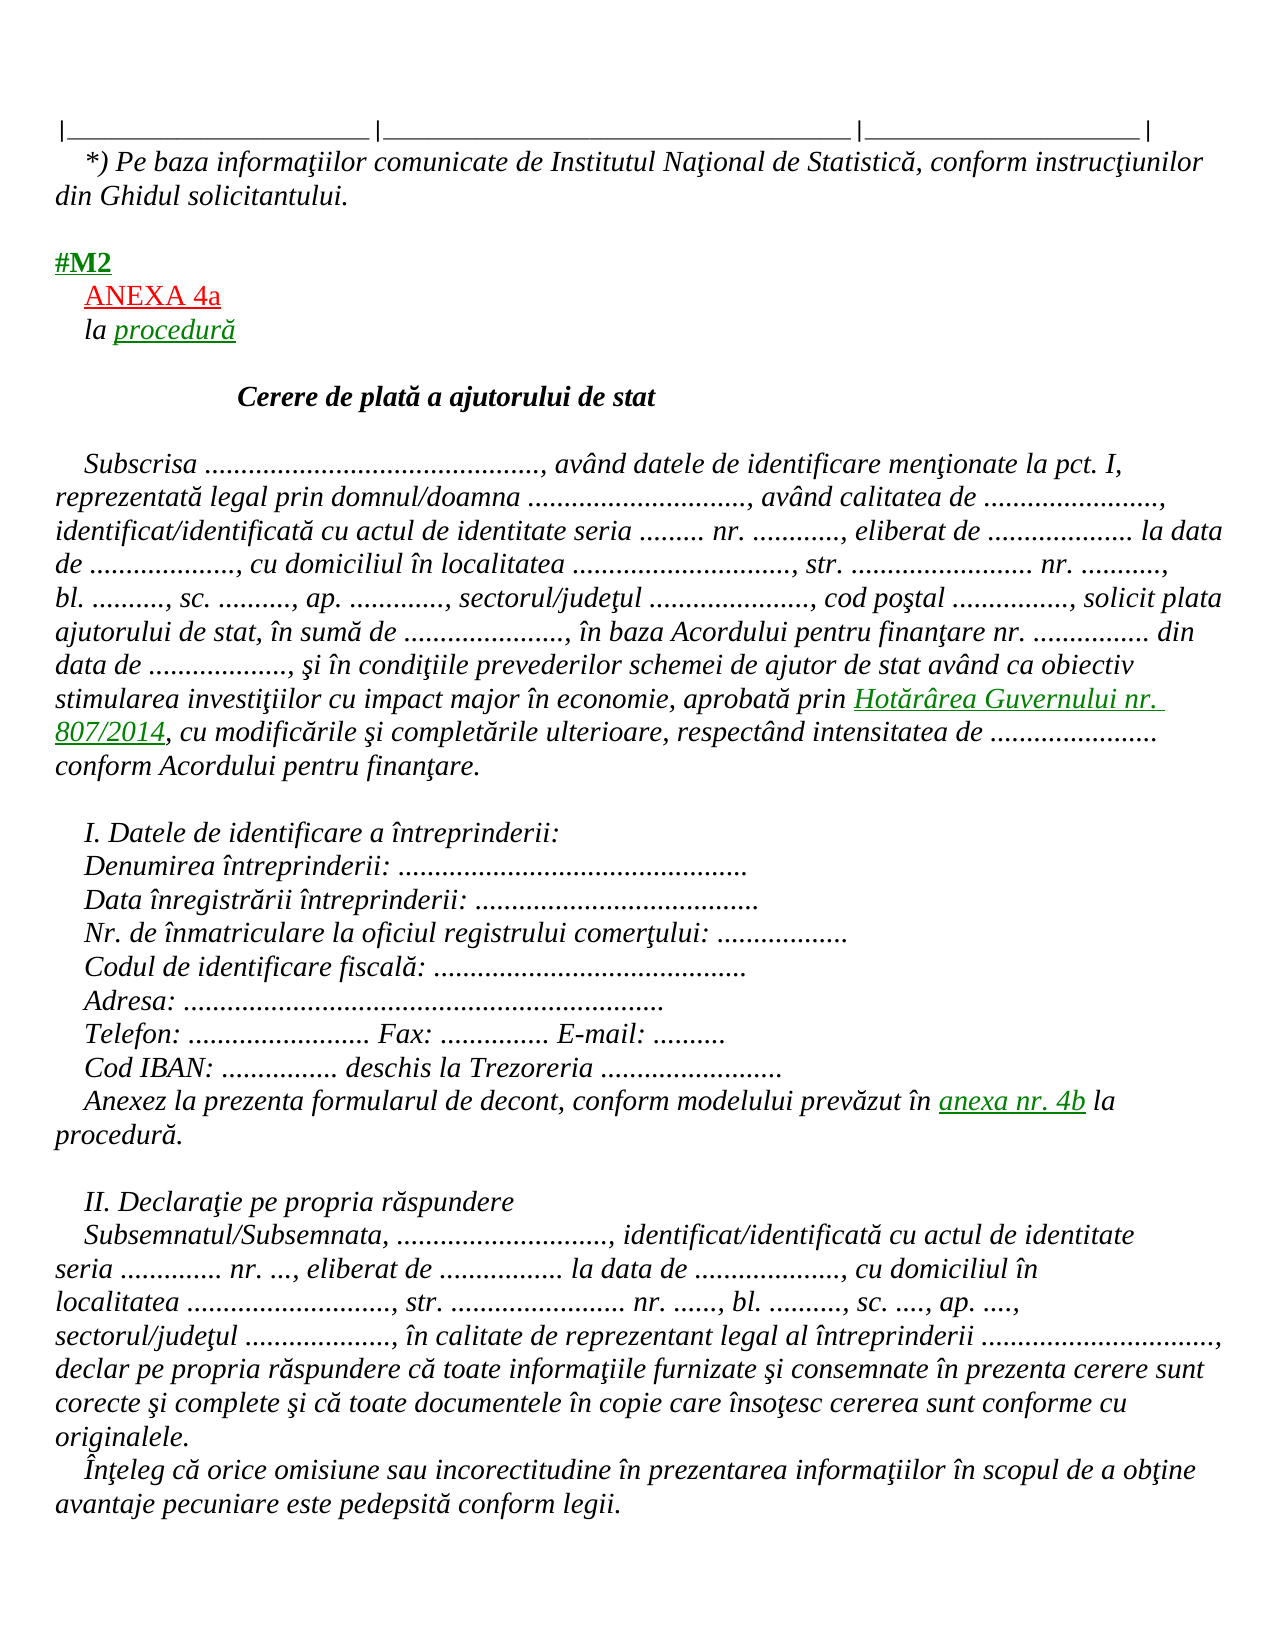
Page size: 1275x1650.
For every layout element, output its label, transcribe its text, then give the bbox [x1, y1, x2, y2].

text Cod IBAN: ................ deschis la Trezoreria ......................... [55, 1050, 1229, 1083]
text Subscrisa .............................................., având datele de identificare menţionate la pct. I, reprezentată legal prin domnul/doamna .............................., având calitatea de ........................, identificat/identificată cu actul de identitate seria ......... nr. ............, eliberat de .................... la data de ...................., cu domiciliul în localitatea .............................., str. ......................... nr. ..........., bl. .........., sc. .........., ap. ............., sectorul/judeţul ......................, cod poştal ................, solicit plata ajutorului de stat, în sumă de ......................, în baza Acordului pentru finanţare nr. ................ din data de ..................., şi în condiţiile prevederilor schemei de ajutor de stat având ca obiectiv stimularea investiţiilor cu impact major în economie, aprobată prin Hotărârea Guvernului nr. 807/2014, cu modificările şi completările ulterioare, respectând intensitatea de ....................... conform Acordului pentru finanţare. [55, 446, 1229, 781]
text II. Declaraţie pe propria răspundere [55, 1184, 1229, 1217]
text ANEXA 4a [55, 278, 1229, 312]
text |______________________|__________________________________|____________________| [55, 118, 1229, 144]
text Telefon: ......................... Fax: ............... E-mail: .......... [55, 1016, 1229, 1050]
text Denumirea întreprinderii: ................................................ [55, 848, 1229, 882]
text Nr. de înmatriculare la oficiul registrului comerţului: .................. [55, 916, 1229, 949]
text Înţeleg că orice omisiune sau incorectitudine în prezentarea informaţiilor în scopul de a obţine avantaje pecuniare este pedepsită conform legii. [55, 1452, 1229, 1519]
text Subsemnatul/Subsemnata, ............................., identificat/identificată cu actul de identitate seria .............. nr. ..., eliberat de ................. la data de ...................., cu domiciliul în localitatea ............................, str. ........................ nr. ......, bl. .........., sc. ...., ap. ...., sectorul/judeţul ...................., în calitate de reprezentant legal al întreprinderii ................................, declar pe propria răspundere că toate informaţiile furnizate şi consemnate în prezenta cerere sunt corecte şi complete şi că toate documentele în copie care însoţesc cererea sunt conforme cu originalele. [55, 1217, 1229, 1452]
text la procedură [55, 312, 1229, 345]
text Adresa: .................................................................. [55, 983, 1229, 1016]
text I. Datele de identificare a întreprinderii: [55, 815, 1229, 848]
text #M2 [55, 245, 1229, 278]
text Codul de identificare fiscală: ........................................... [55, 949, 1229, 983]
text Data înregistrării întreprinderii: ....................................... [55, 882, 1229, 916]
text Cerere de plată a ajutorului de stat [55, 379, 1229, 412]
text *) Pe baza informaţiilor comunicate de Institutul Naţional de Statistică, conform instrucţiunilor din Ghidul solicitantului. [55, 144, 1229, 211]
text Anexez la prezenta formularul de decont, conform modelului prevăzut în anexa nr. 4b la procedură. [55, 1083, 1229, 1150]
